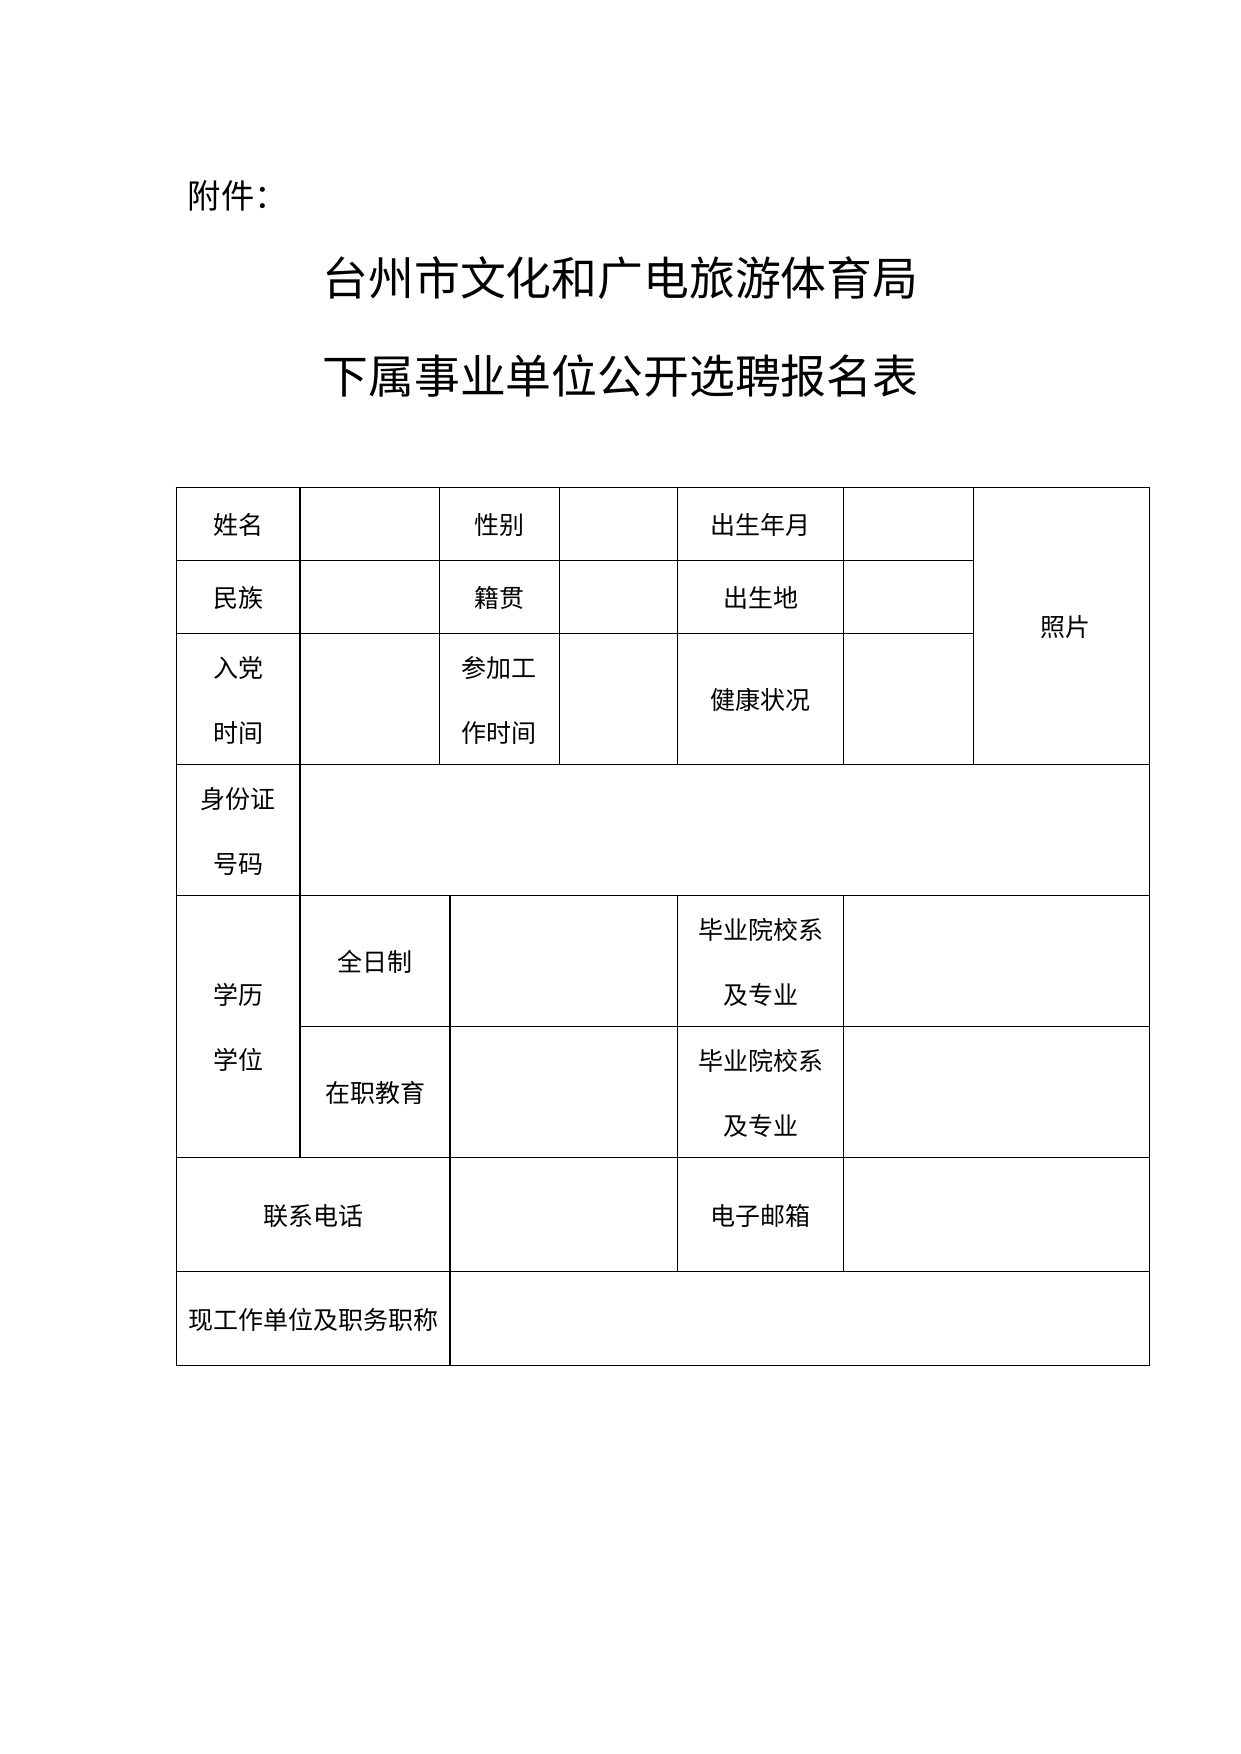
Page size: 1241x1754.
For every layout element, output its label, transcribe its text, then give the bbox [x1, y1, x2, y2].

table_cell 籍贯 [440, 561, 559, 633]
table_header 性别 [440, 488, 559, 560]
table_header [560, 488, 677, 560]
table_header 出生年月 [678, 488, 843, 560]
table_cell [451, 1158, 677, 1271]
table_cell 学历 学位 [177, 896, 299, 1157]
table_cell 入党 时间 [177, 634, 299, 764]
table_cell [844, 1027, 1149, 1157]
table_cell [301, 561, 439, 633]
table_cell 联系电话 [177, 1158, 449, 1271]
table_header [844, 488, 973, 560]
table_cell 全日制 [301, 896, 449, 1026]
table_cell 毕业院校系及专业 [678, 896, 843, 1026]
table_cell 在职教育 [301, 1027, 449, 1157]
table_cell [844, 561, 973, 633]
table_cell 毕业院校系及专业 [678, 1027, 843, 1157]
table_cell [560, 634, 677, 764]
text 下属事业单位公开选聘报名表 [187, 324, 1053, 422]
table_cell 健康状况 [678, 634, 843, 764]
table_cell 身份证 号码 [177, 765, 299, 895]
table_cell [451, 1272, 1149, 1365]
table_header 姓名 [177, 488, 299, 560]
table_cell 参加工作时间 [440, 634, 559, 764]
table_cell [301, 634, 439, 764]
table_cell [844, 1158, 1149, 1271]
table_cell 现工作单位及职务职称 [177, 1272, 449, 1365]
table_cell [844, 634, 973, 764]
table_cell [560, 561, 677, 633]
table_cell 电子邮箱 [678, 1158, 843, 1271]
table_cell [301, 765, 1149, 895]
table_cell [844, 896, 1149, 1026]
table_cell [451, 896, 677, 1026]
text 附件： [187, 162, 1053, 227]
table_header [301, 488, 439, 560]
table_cell 出生地 [678, 561, 843, 633]
text 台州市文化和广电旅游体育局 [187, 227, 1053, 324]
table_cell [451, 1027, 677, 1157]
table_header 照片 [974, 488, 1149, 764]
table_cell 民族 [177, 561, 299, 633]
